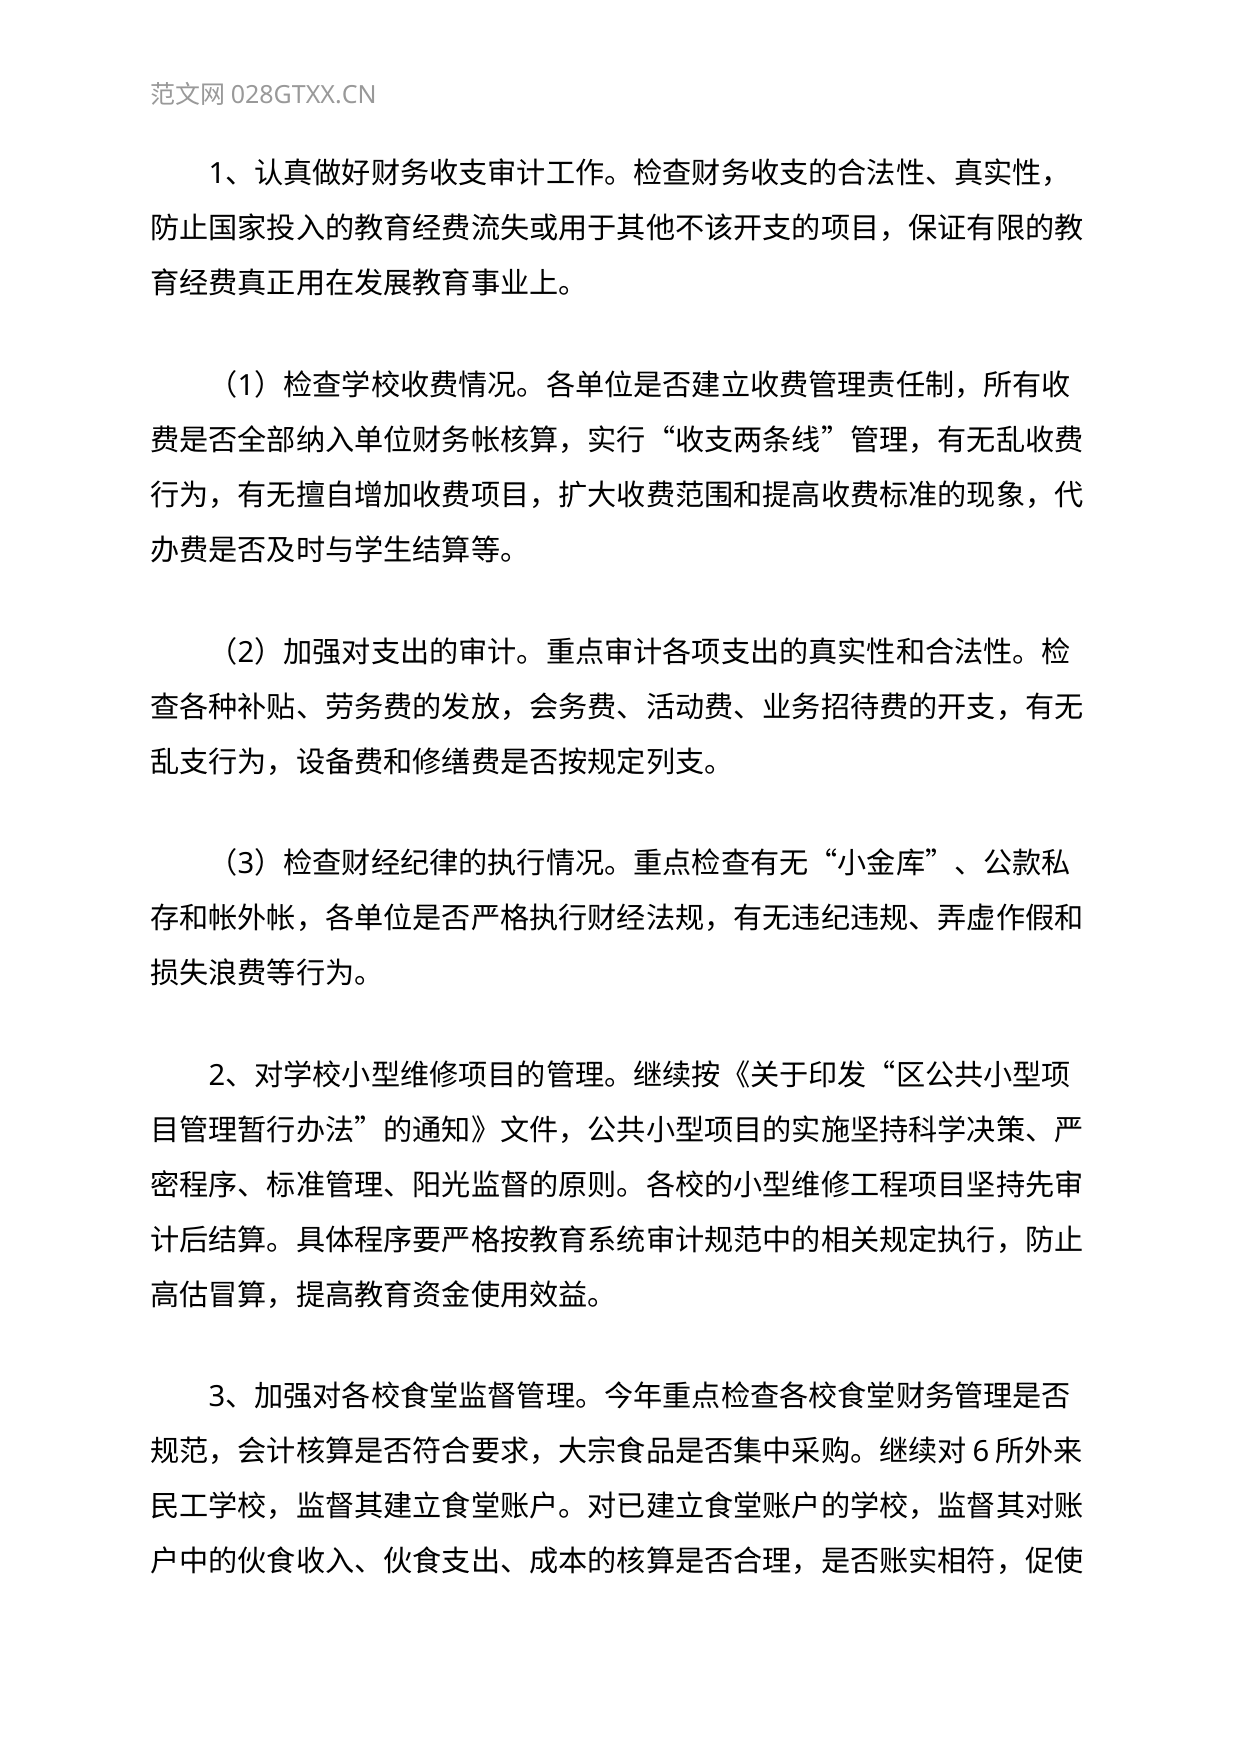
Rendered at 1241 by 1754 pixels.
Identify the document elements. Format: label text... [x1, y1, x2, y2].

text （3）检查财经纪律的执行情况。重点检查有无“小金库”、公款私存和帐外帐，各单位是否严格执行财经法规，有无违纪违规、弄虚作假和损失浪费等行为。 [150, 840, 1090, 992]
text 2、对学校小型维修项目的管理。继续按《关于印发“区公共小型项目管理暂行办法”的通知》文件，公共小型项目的实施坚持科学决策、严密程序、标准管理、阳光监督的原则。各校的小型维修工程项目坚持先审计后结算。具体程序要严格按教育系统审计规范中的相关规定执行，防止高估冒算，提高教育资金使用效益。 [150, 1052, 1090, 1313]
text （1）检查学校收费情况。各单位是否建立收费管理责任制，所有收费是否全部纳入单位财务帐核算，实行“收支两条线”管理，有无乱收费行为，有无擅自增加收费项目，扩大收费范围和提高收费标准的现象，代办费是否及时与学生结算等。 [150, 362, 1090, 569]
text 1、认真做好财务收支审计工作。检查财务收支的合法性、真实性，防止国家投入的教育经费流失或用于其他不该开支的项目，保证有限的教育经费真正用在发展教育事业上。 [150, 150, 1090, 302]
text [150, 1373, 1090, 1580]
text （2）加强对支出的审计。重点审计各项支出的真实性和合法性。检查各种补贴、劳务费的发放，会务费、活动费、业务招待费的开支，有无乱支行为，设备费和修缮费是否按规定列支。 [150, 628, 1090, 780]
